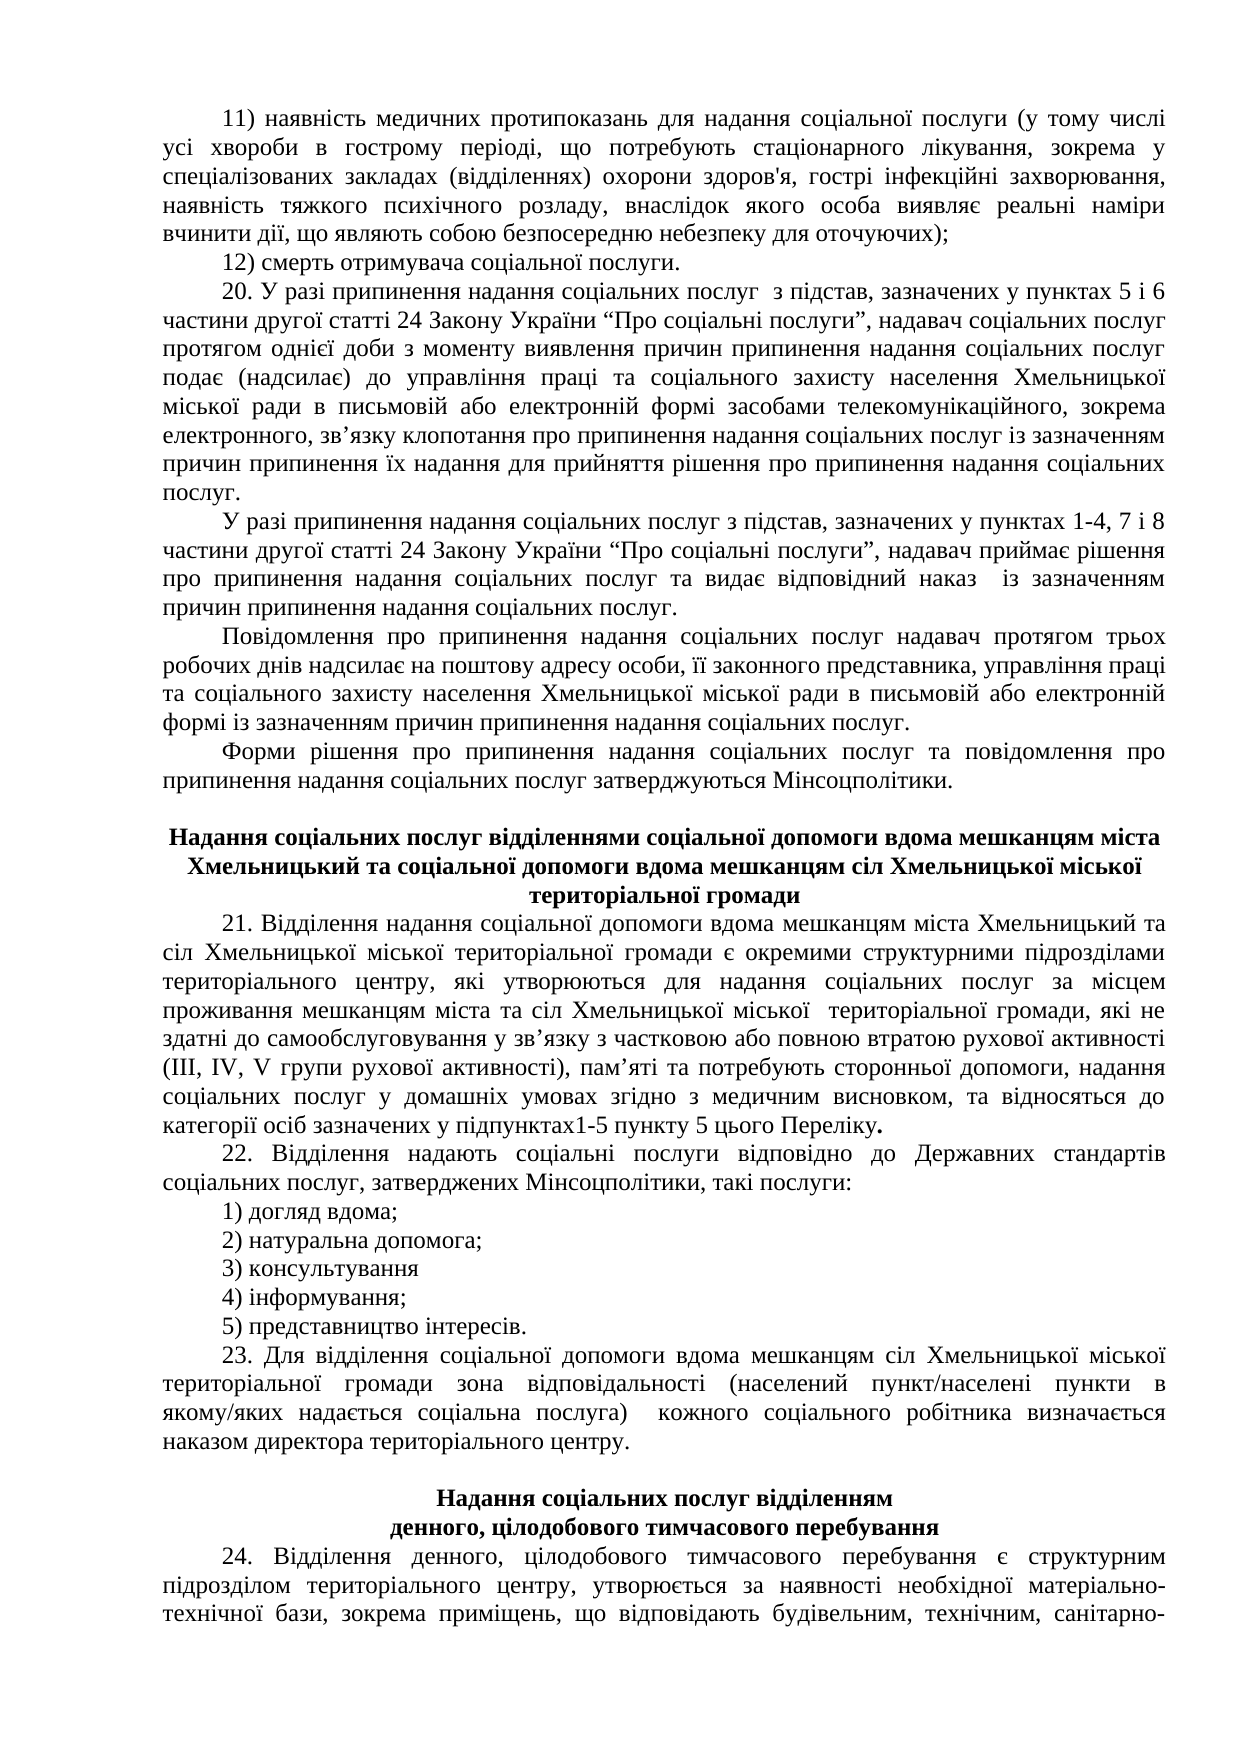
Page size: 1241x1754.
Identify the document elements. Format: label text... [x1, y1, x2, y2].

text Форми рішення про припинення надання соціальних послуг та повідомлення про припинення надання соціальних послуг затверджуються Мінсоцполітики. [162, 736, 1167, 793]
text 23. Для відділення соціальної допомоги вдома мешканцям сіл Хмельницької міської територіальної громади зона відповідальності (населений пункт/населені пункти в якому/яких надається соціальна послуга) кожного соціального робітника визначається наказом директора територіального центру. [162, 1340, 1167, 1455]
text 12) смерть отримувача соціальної послуги. [162, 247, 1167, 276]
text У разі припинення надання соціальних послуг з підстав, зазначених у пунктах 1-4, 7 і 8 частини другої статті 24 Закону України “Про соціальні послуги”, надавач приймає рішення про припинення надання соціальних послуг та видає відповідний наказ із зазначенням причин припинення надання соціальних послуг. [162, 506, 1167, 621]
text 21. Відділення надання соціальної допомоги вдома мешканцям міста Хмельницький та сіл Хмельницької міської територіальної громади є окремими структурними підрозділами територіального центру, які утворюються для надання соціальних послуг за місцем проживання мешканцям міста та сіл Хмельницької міської територіальної громади, які не здатні до самообслуговування у зв’язку з частковою або повною втратою рухової активності (III, IV, V групи рухової активності), пам’яті та потребують сторонньої допомоги, надання соціальних послуг у домашніх умовах згідно з медичним висновком, та відносяться до категорії осіб зазначених у підпунктах1-5 пункту 5 цього Переліку. [162, 908, 1167, 1138]
text 5) представництво інтересів. [162, 1311, 1167, 1340]
text Повідомлення про припинення надання соціальних послуг надавач протягом трьох робочих днів надсилає на поштову адресу особи, її законного представника, управління праці та соціального захисту населення Хмельницької міської ради в письмовій або електронній формі із зазначенням причин припинення надання соціальних послуг. [162, 621, 1167, 736]
text Надання соціальних послуг відділеннями соціальної допомоги вдома мешканцям міста Хмельницький та соціальної допомоги вдома мешканцям сіл Хмельницької міської територіальної громади [162, 822, 1167, 908]
text 1) догляд вдома; [162, 1196, 1167, 1225]
text 11) наявність медичних протипоказань для надання соціальної послуги (у тому числі усі хвороби в гострому періоді, що потребують стаціонарного лікування, зокрема у спеціалізованих закладах (відділеннях) охорони здоров'я, гострі інфекційні захворювання, наявність тяжкого психічного розладу, внаслідок якого особа виявляє реальні наміри вчинити дії, що являють собою безпосередню небезпеку для оточуючих); [162, 103, 1167, 247]
text денного, цілодобового тимчасового перебування [162, 1512, 1167, 1541]
text 4) інформування; [162, 1282, 1167, 1311]
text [162, 1541, 1167, 1627]
text 22. Відділення надають соціальні послуги відповідно до Державних стандартів соціальних послуг, затверджених Мінсоцполітики, такі послуги: [162, 1138, 1167, 1196]
text Надання соціальних послуг відділенням [162, 1483, 1167, 1512]
text 2) натуральна допомога; [162, 1225, 1167, 1253]
text 3) консультування [162, 1253, 1167, 1282]
text 20. У разі припинення надання соціальних послуг з підстав, зазначених у пунктах 5 і 6 частини другої статті 24 Закону України “Про соціальні послуги”, надавач соціальних послуг протягом однієї доби з моменту виявлення причин припинення надання соціальних послуг подає (надсилає) до управління праці та соціального захисту населення Хмельницької міської ради в письмовій або електронній формі засобами телекомунікаційного, зокрема електронного, зв’язку клопотання про припинення надання соціальних послуг із зазначенням причин припинення їх надання для прийняття рішення про припинення надання соціальних послуг. [162, 276, 1167, 506]
